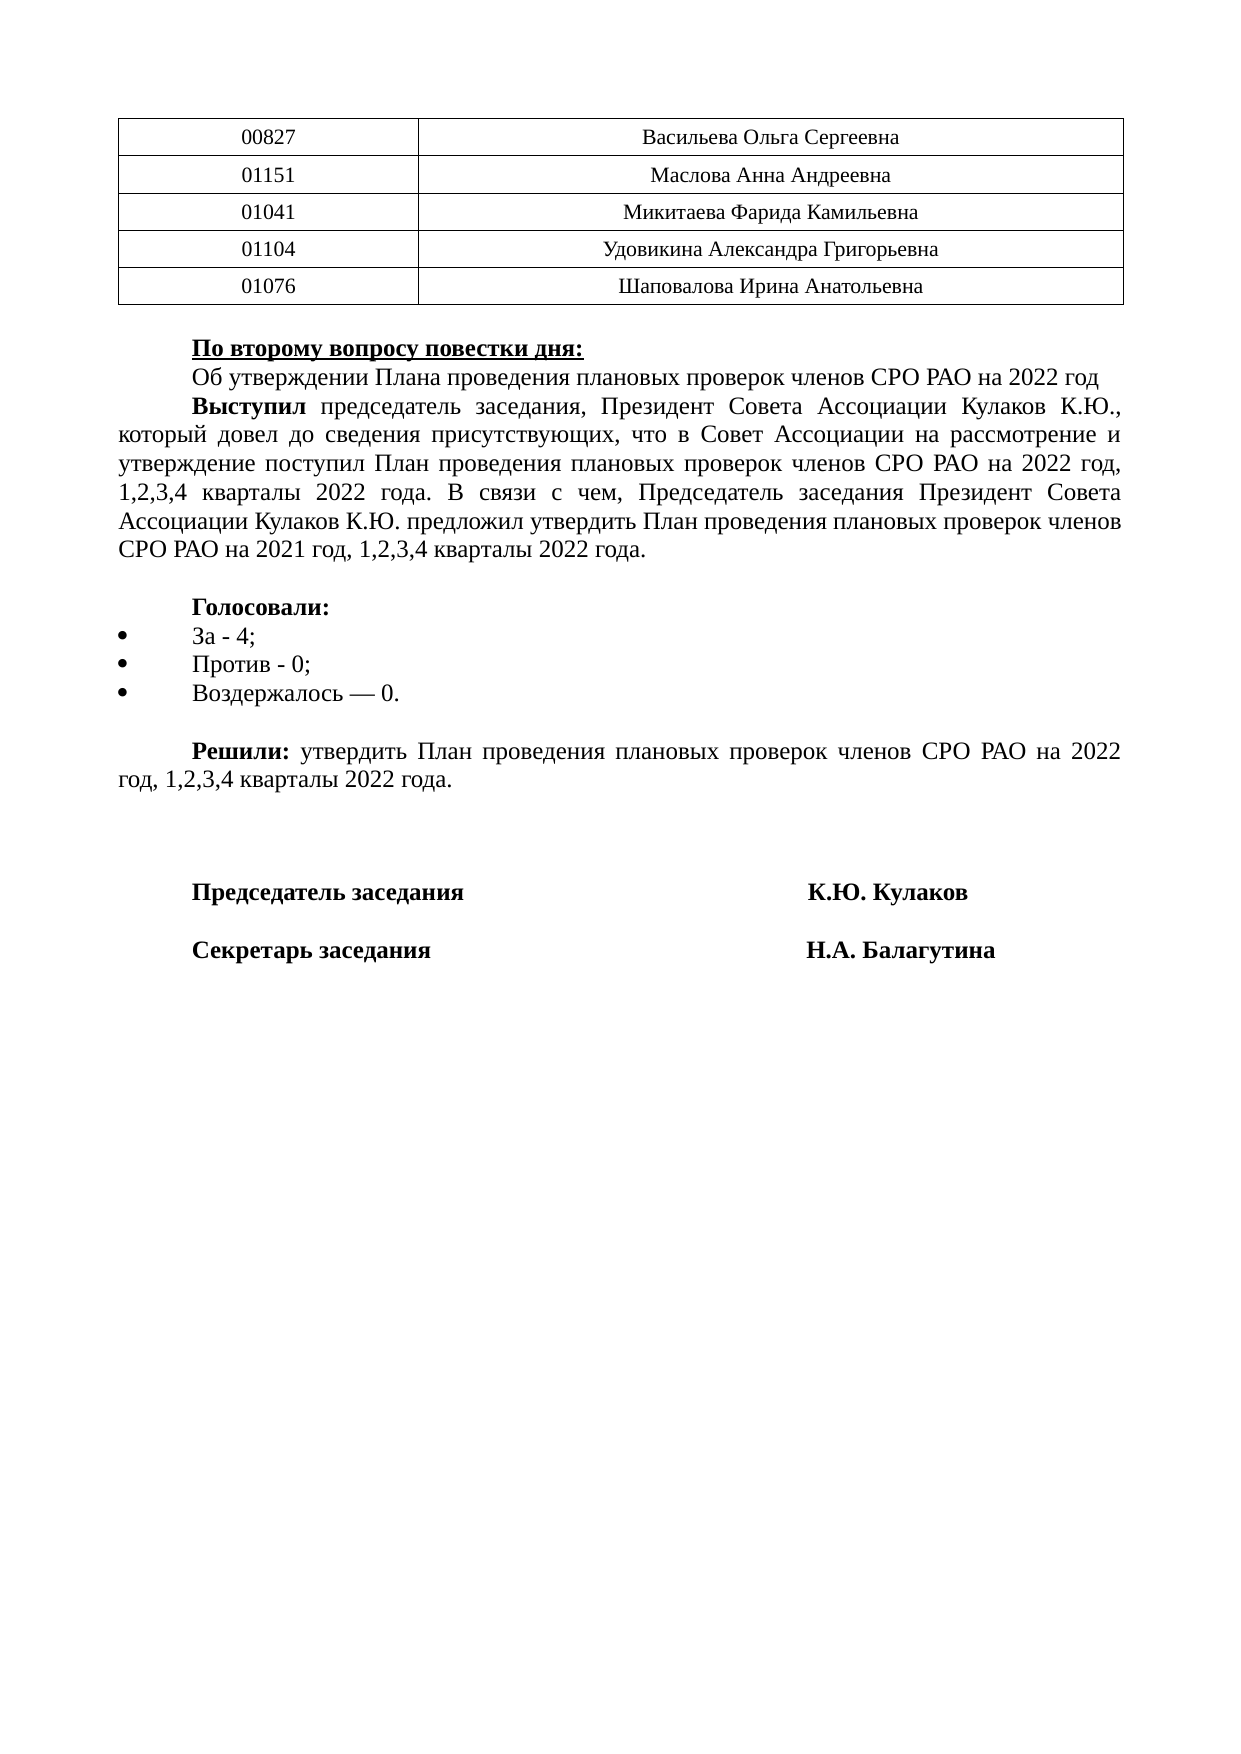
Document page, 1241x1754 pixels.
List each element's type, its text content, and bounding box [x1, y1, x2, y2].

table_header 00827 [119, 119, 418, 155]
list За - 4; [118, 621, 1122, 649]
table_cell 01104 [119, 231, 418, 267]
text Секретарь заседания Н.А. Балагутина [118, 935, 1122, 963]
table_cell Микитаева Фарида Камильевна [419, 194, 1123, 230]
table_cell 01041 [119, 194, 418, 230]
list Против - 0; [118, 649, 1122, 678]
table_cell Удовикина Александра Григорьевна [419, 231, 1123, 267]
table_header Васильева Ольга Сергеевна [419, 119, 1123, 155]
text Об утверждении Плана проведения плановых проверок членов СРО РАО на 2022 год [118, 362, 1122, 391]
text Председатель заседания К.Ю. Кулаков [118, 877, 1122, 906]
table_cell 01151 [119, 156, 418, 192]
text По второму вопросу повестки дня: [118, 333, 1122, 362]
text Решили: утвердить План проведения плановых проверок членов СРО РАО на 2022 год, 1,2,3,4 кварталы 2022 года. [118, 736, 1122, 793]
table_cell Маслова Анна Андреевна [419, 156, 1123, 192]
table_cell 01076 [119, 268, 418, 304]
table_cell Шаповалова Ирина Анатольевна [419, 268, 1123, 304]
list Воздержалось — 0. [118, 678, 1122, 707]
text Голосовали: [118, 592, 1122, 621]
text Выступил председатель заседания, Президент Совета Ассоциации Кулаков К.Ю., который довел до сведения присутствующих, что в Совет Ассоциации на рассмотрение и утверждение поступил План проведения плановых проверок членов СРО РАО на 2022 год, 1,2,3,4 кварталы 2022 года. В связи с чем, Председатель заседания Президент Совета Ассоциации Кулаков К.Ю. предложил утвердить План проведения плановых проверок членов СРО РАО на 2021 год, 1,2,3,4 кварталы 2022 года. [118, 391, 1122, 563]
